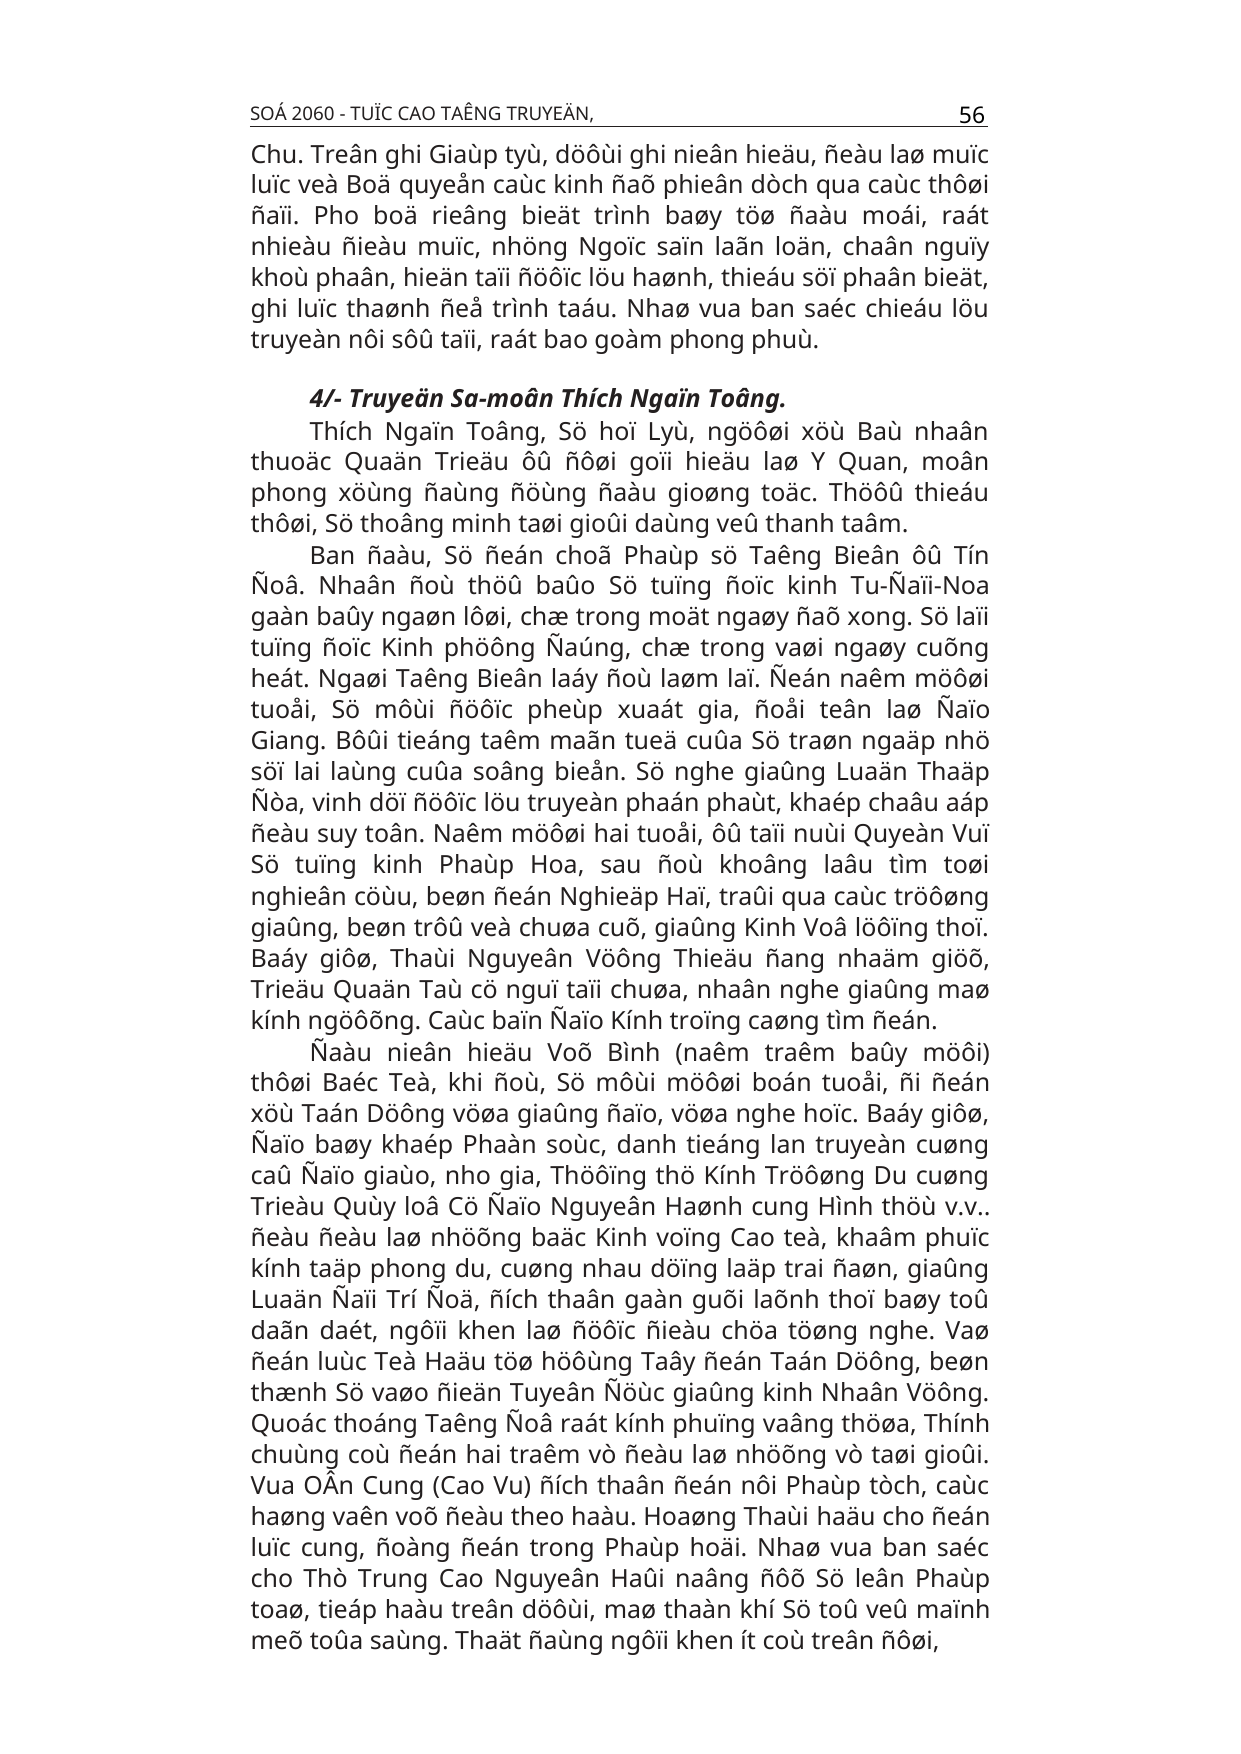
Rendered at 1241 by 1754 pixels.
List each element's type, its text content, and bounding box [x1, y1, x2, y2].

text Chu. Treân ghi Giaùp tyù, döôùi ghi nieân hieäu, ñeàu laø muïc luïc veà Boä quyeån caùc kinh ñaõ phieân dòch qua caùc thôøi ñaïi. Pho boä rieâng bieät trình baøy töø ñaàu moái, raát nhieàu ñieàu muïc, nhöng Ngoïc saïn laãn loän, chaân nguïy khoù phaân, hieän taïi ñöôïc löu haønh, thieáu söï phaân bieät, ghi luïc thaønh ñeå trình taáu. Nhaø vua ban saéc chieáu löu truyeàn nôi sôû taïi, raát bao goàm phong phuù. [250, 138, 990, 356]
text Ban ñaàu, Sö ñeán choã Phaùp sö Taêng Bieân ôû Tín Ñoâ. Nhaân ñoù thöû baûo Sö tuïng ñoïc kinh Tu-Ñaïi-Noa gaàn baûy ngaøn lôøi, chæ trong moät ngaøy ñaõ xong. Sö laïi tuïng ñoïc Kinh phöông Ñaúng, chæ trong vaøi ngaøy cuõng heát. Ngaøi Taêng Bieân laáy ñoù laøm laï. Ñeán naêm möôøi tuoåi, Sö môùi ñöôïc pheùp xuaát gia, ñoåi teân laø Ñaïo Giang. Bôûi tieáng taêm maãn tueä cuûa Sö traøn ngaäp nhö söï lai laùng cuûa soâng bieån. Sö nghe giaûng Luaän Thaäp Ñòa, vinh döï ñöôïc löu truyeàn phaán phaùt, khaép chaâu aáp ñeàu suy toân. Naêm möôøi hai tuoåi, ôû taïi nuùi Quyeàn Vuï Sö tuïng kinh Phaùp Hoa, sau ñoù khoâng laâu tìm toøi nghieân cöùu, beøn ñeán Nghieäp Haï, traûi qua caùc tröôøng giaûng, beøn trôû veà chuøa cuõ, giaûng Kinh Voâ löôïng thoï. Baáy giôø, Thaùi Nguyeân Vöông Thieäu ñang nhaäm giöõ, Trieäu Quaän Taù cö nguï taïi chuøa, nhaân nghe giaûng maø kính ngöôõng. Caùc baïn Ñaïo Kính troïng caøng tìm ñeán. [250, 540, 990, 1036]
subtitle 4/- Truyeän Sa-moân Thích Ngaïn Toâng. [309, 381, 1092, 414]
text Thích Ngaïn Toâng, Sö hoï Lyù, ngöôøi xöù Baù nhaân thuoäc Quaän Trieäu ôû ñôøi goïi hieäu laø Y Quan, moân phong xöùng ñaùng ñöùng ñaàu gioøng toäc. Thöôû thieáu thôøi, Sö thoâng minh taøi gioûi daùng veû thanh taâm. [250, 416, 990, 540]
text Ñaàu nieân hieäu Voõ Bình (naêm traêm baûy möôi) thôøi Baéc Teà, khi ñoù, Sö môùi möôøi boán tuoåi, ñi ñeán xöù Taán Döông vöøa giaûng ñaïo, vöøa nghe hoïc. Baáy giôø, Ñaïo baøy khaép Phaàn soùc, danh tieáng lan truyeàn cuøng caû Ñaïo giaùo, nho gia, Thöôïng thö Kính Tröôøng Du cuøng Trieàu Quùy loâ Cö Ñaïo Nguyeân Haønh cung Hình thöù v.v.. ñeàu ñeàu laø nhöõng baäc Kinh voïng Cao teà, khaâm phuïc kính taäp phong du, cuøng nhau döïng laäp trai ñaøn, giaûng Luaän Ñaïi Trí Ñoä, ñích thaân gaàn guõi laõnh thoï baøy toû daãn daét, ngôïi khen laø ñöôïc ñieàu chöa töøng nghe. Vaø ñeán luùc Teà Haäu töø höôùng Taây ñeán Taán Döông, beøn thænh Sö vaøo ñieän Tuyeân Ñöùc giaûng kinh Nhaân Vöông. Quoác thoáng Taêng Ñoâ raát kính phuïng vaâng thöøa, Thính chuùng coù ñeán hai traêm vò ñeàu laø nhöõng vò taøi gioûi. Vua OÂn Cung (Cao Vu) ñích thaân ñeán nôi Phaùp tòch, caùc haøng vaên voõ ñeàu theo haàu. Hoaøng Thaùi haäu cho ñeán luïc cung, ñoàng ñeán trong Phaùp hoäi. Nhaø vua ban saéc cho Thò Trung Cao Nguyeân Haûi naâng ñôõ Sö leân Phaùp toaø, tieáp haàu treân döôùi, maø thaàn khí Sö toû veû maïnh meõ toûa saùng. Thaät ñaùng ngôïi khen ít coù treân ñôøi, [250, 1036, 990, 1657]
